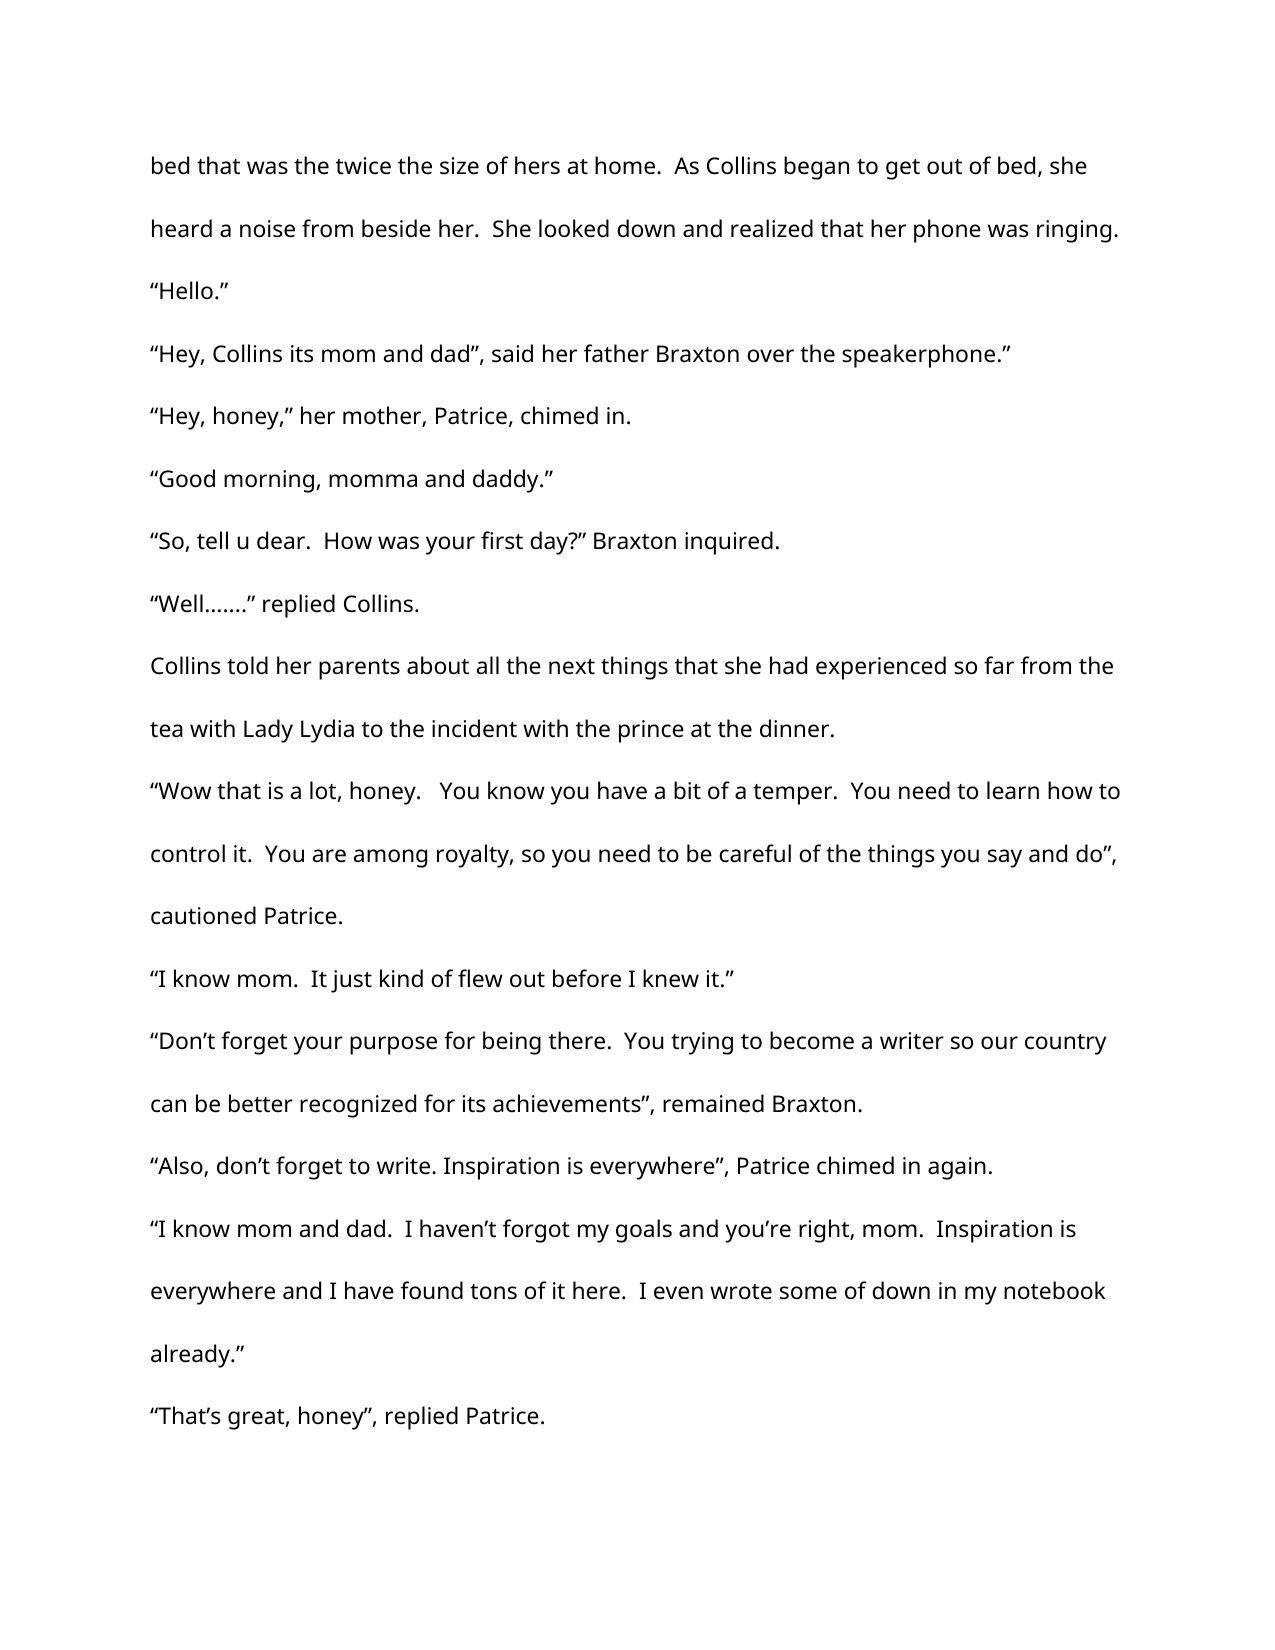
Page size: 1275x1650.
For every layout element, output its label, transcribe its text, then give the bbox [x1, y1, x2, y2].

text “Hey, honey,” her mother, Patrice, chimed in. [150, 400, 1125, 431]
text “I know mom and dad. I haven’t forgot my goals and you’re right, mom. Inspiration is everywhere and I have found tons of it here. I even wrote some of down in my notebook already.” [150, 1212, 1125, 1369]
text “Good morning, momma and daddy.” [150, 462, 1125, 494]
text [150, 150, 1125, 244]
text “Wow that is a lot, honey. You know you have a bit of a temper. You need to learn how to control it. You are among royalty, so you need to be careful of the things you say and do”, cautioned Patrice. [150, 775, 1125, 931]
text “Also, don’t forget to write. Inspiration is everywhere”, Patrice chimed in again. [150, 1150, 1125, 1181]
text “Don’t forget your purpose for being there. You trying to become a writer so our country can be better recognized for its achievements”, remained Braxton. [150, 1025, 1125, 1119]
text “Hey, Collins its mom and dad”, said her father Braxton over the speakerphone.” [150, 337, 1125, 369]
text “So, tell u dear. How was your first day?” Braxton inquired. [150, 525, 1125, 556]
text Collins told her parents about all the next things that she had experienced so far from the tea with Lady Lydia to the incident with the prince at the dinner. [150, 650, 1125, 744]
text “Hello.” [150, 275, 1125, 306]
text “I know mom. It just kind of flew out before I knew it.” [150, 962, 1125, 994]
text “Well…....” replied Collins. [150, 587, 1125, 619]
text “That’s great, honey”, replied Patrice. [150, 1400, 1125, 1431]
